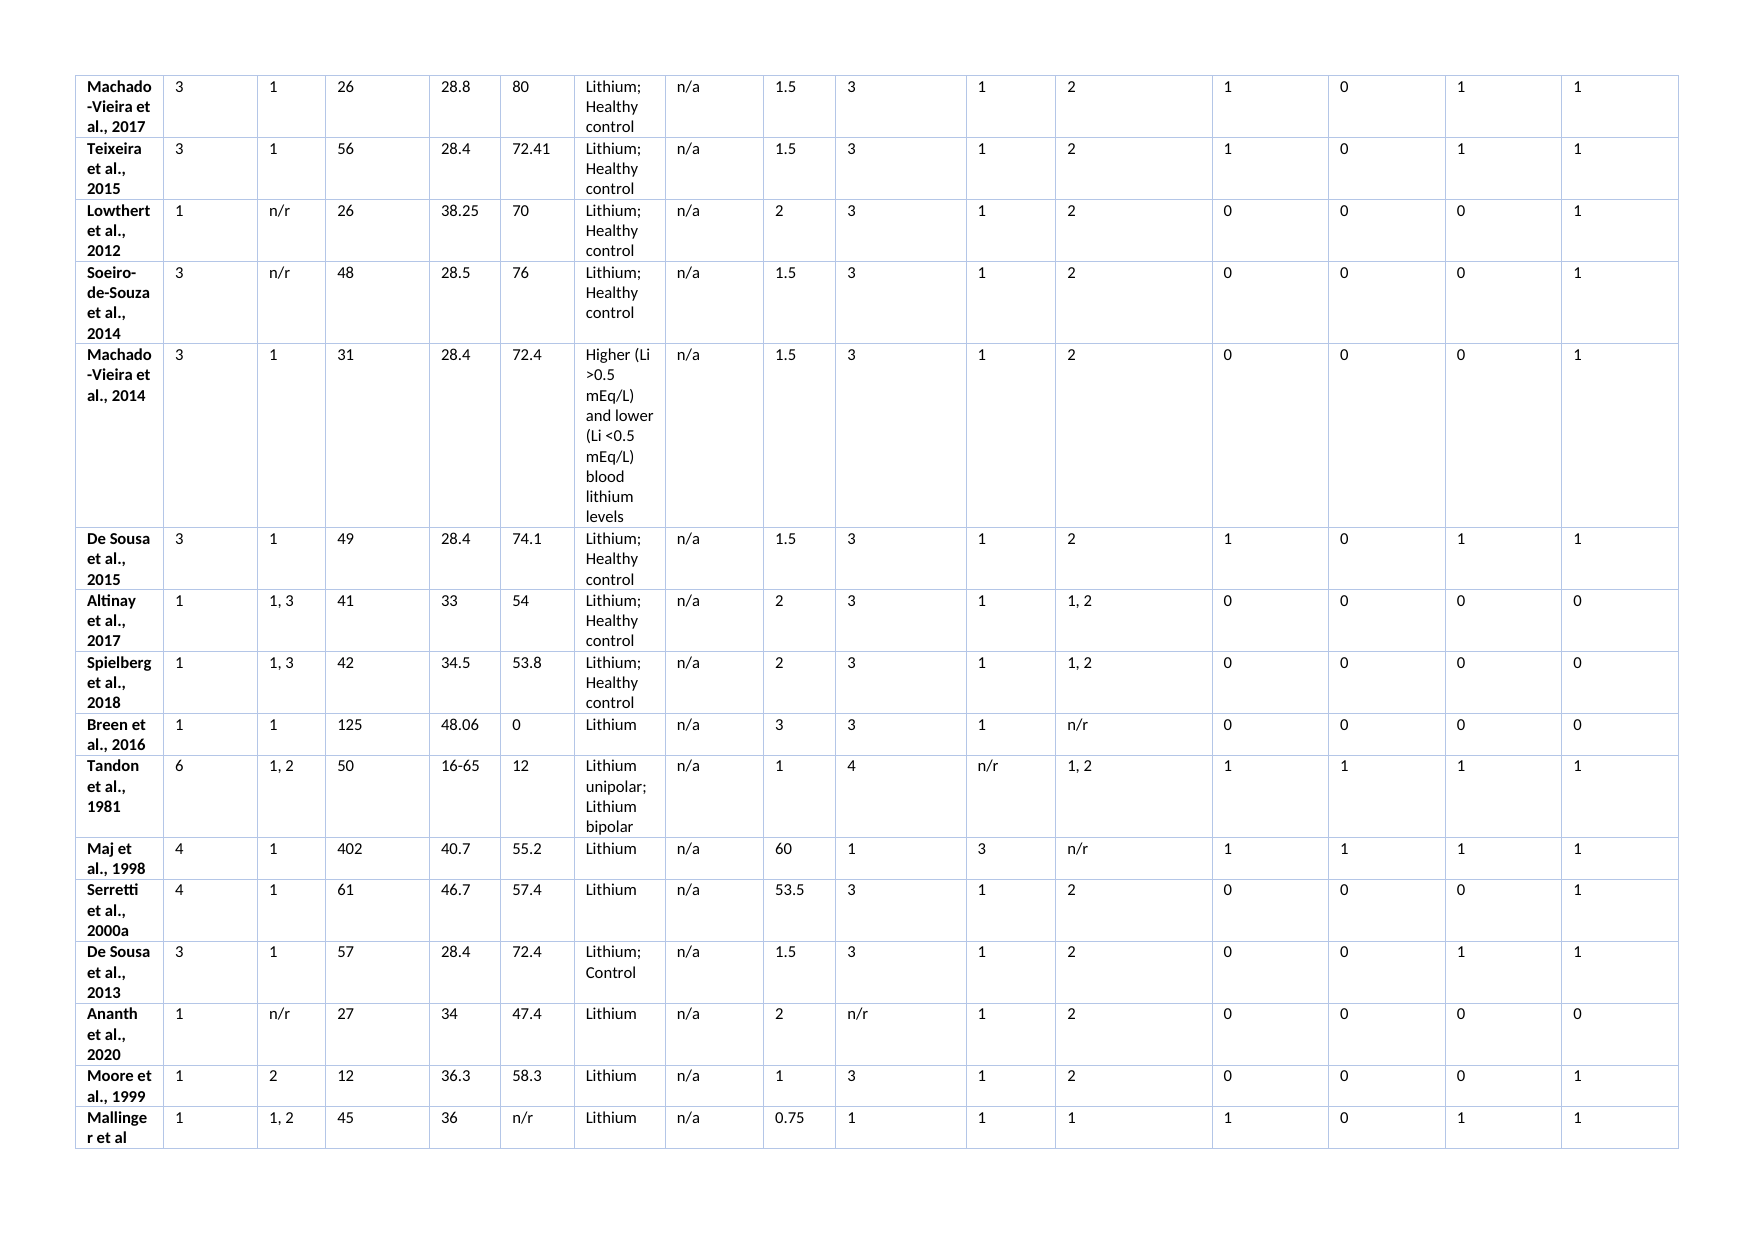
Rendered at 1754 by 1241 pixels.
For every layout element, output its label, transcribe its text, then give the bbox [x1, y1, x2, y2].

table_cell 1 [258, 528, 325, 589]
table_cell 0 [1446, 262, 1561, 343]
table_cell 3 [836, 528, 966, 589]
table_cell 3 [836, 942, 966, 1003]
table_cell 3 [164, 344, 257, 527]
table_cell 1.5 [764, 76, 835, 137]
table_cell 0 [1329, 1107, 1445, 1148]
table_cell n/a [666, 714, 763, 755]
table_cell 0 [1213, 942, 1328, 1003]
table_cell n/a [666, 838, 763, 879]
table_cell 31 [326, 344, 429, 527]
table_cell 3 [836, 200, 966, 261]
table_cell 2 [258, 1066, 325, 1106]
table_cell 0 [1213, 1066, 1328, 1106]
table_cell n/a [666, 344, 763, 527]
table_cell n/a [666, 1107, 763, 1148]
table_cell 1 [967, 344, 1055, 527]
table_cell 34.5 [430, 652, 500, 713]
table_cell 53.8 [501, 652, 574, 713]
table_cell Lithium [575, 1004, 665, 1064]
table_cell 28.4 [430, 528, 500, 589]
table_cell 1 [1562, 1066, 1678, 1106]
table_cell 2 [764, 590, 835, 651]
table_cell 38.25 [430, 200, 500, 261]
table_cell 1 [836, 838, 966, 879]
table_cell 0 [501, 714, 574, 755]
table_cell 1 [1562, 880, 1678, 941]
table_cell 72.41 [501, 138, 574, 199]
table_cell Altinay et al., 2017 [76, 590, 163, 651]
table_cell Lithium [575, 714, 665, 755]
table_cell 33 [430, 590, 500, 651]
table_cell Tandon et al., 1981 [76, 756, 163, 837]
table_cell 0 [1446, 1004, 1561, 1064]
table_cell 1 [258, 880, 325, 941]
table_cell Lithium; Healthy control [575, 76, 665, 137]
table_cell 6 [164, 756, 257, 837]
table_cell Maj et al., 1998 [76, 838, 163, 879]
table_cell 36 [430, 1107, 500, 1148]
table_cell 1 [967, 76, 1055, 137]
table_cell 28.4 [430, 942, 500, 1003]
table_cell n/a [666, 200, 763, 261]
table_cell 0 [1446, 590, 1561, 651]
table_cell 1 [164, 1066, 257, 1106]
table_cell 1 [164, 652, 257, 713]
table_cell 1 [1056, 1107, 1212, 1148]
table_cell n/r [1056, 838, 1212, 879]
table_cell 1 [1562, 344, 1678, 527]
table_cell 1 [1213, 756, 1328, 837]
table_cell 2 [764, 200, 835, 261]
table_cell 1 [1562, 262, 1678, 343]
table_cell 1 [1213, 838, 1328, 879]
table_cell 0 [1329, 528, 1445, 589]
table_cell 0 [1562, 1004, 1678, 1064]
table_cell 3 [164, 528, 257, 589]
table_cell 57.4 [501, 880, 574, 941]
table_cell 4 [164, 880, 257, 941]
table_cell 28.8 [430, 76, 500, 137]
table_cell 0 [1213, 262, 1328, 343]
table_cell 3 [764, 714, 835, 755]
table_cell 0 [1213, 880, 1328, 941]
table_cell n/r [501, 1107, 574, 1148]
table_cell Moore et al., 1999 [76, 1066, 163, 1106]
table_cell 1 [967, 714, 1055, 755]
table_cell 1 [1446, 756, 1561, 837]
table_cell 3 [836, 262, 966, 343]
table_cell 1 [1213, 528, 1328, 589]
table_cell Lithium; Healthy control [575, 262, 665, 343]
table_cell 1 [764, 1066, 835, 1106]
table_cell 1 [1446, 76, 1561, 137]
table_cell 1 [1213, 138, 1328, 199]
table_cell 2 [1056, 528, 1212, 589]
table_cell 49 [326, 528, 429, 589]
table_cell 60 [764, 838, 835, 879]
table_cell 1 [1446, 528, 1561, 589]
table_cell 72.4 [501, 942, 574, 1003]
table_cell 12 [326, 1066, 429, 1106]
table_cell Lithium; Healthy control [575, 528, 665, 589]
table_cell 80 [501, 76, 574, 137]
table_cell 3 [164, 138, 257, 199]
table_cell 1 [164, 1004, 257, 1064]
table_cell 1.5 [764, 344, 835, 527]
table_cell 1 [1562, 200, 1678, 261]
table_cell 402 [326, 838, 429, 879]
table_cell 16-65 [430, 756, 500, 837]
table_cell 1 [1562, 138, 1678, 199]
table_cell Lithium; Healthy control [575, 652, 665, 713]
table_cell 42 [326, 652, 429, 713]
table_cell 1, 2 [258, 1107, 325, 1148]
table_cell 28.4 [430, 344, 500, 527]
table_cell 70 [501, 200, 574, 261]
table_cell 1 [967, 200, 1055, 261]
table_cell 0 [1446, 1066, 1561, 1106]
table_cell 55.2 [501, 838, 574, 879]
table_cell 2 [764, 1004, 835, 1064]
table_cell 0 [1213, 200, 1328, 261]
table_cell 0 [1329, 76, 1445, 137]
table_cell 28.4 [430, 138, 500, 199]
table_cell 1 [258, 344, 325, 527]
table_cell 0 [1213, 652, 1328, 713]
table_cell 1 [967, 880, 1055, 941]
table_cell 0 [1446, 652, 1561, 713]
table_cell 3 [164, 262, 257, 343]
table_cell 1 [1562, 1107, 1678, 1148]
table_cell Lithium; Healthy control [575, 138, 665, 199]
table_cell 1.5 [764, 528, 835, 589]
table_cell Lithium [575, 1107, 665, 1148]
table_cell Machado-Vieira et al., 2014 [76, 344, 163, 527]
table_cell n/a [666, 528, 763, 589]
table_cell 1 [967, 1066, 1055, 1106]
table_cell 26 [326, 76, 429, 137]
table_cell 1 [1446, 838, 1561, 879]
table_cell 1 [1329, 838, 1445, 879]
table_cell 1.5 [764, 138, 835, 199]
table_cell Lithium; Healthy control [575, 590, 665, 651]
table_cell 1 [164, 1107, 257, 1148]
table_cell 1 [164, 714, 257, 755]
table_cell 1 [1562, 76, 1678, 137]
table_cell 1, 2 [1056, 590, 1212, 651]
table_cell Ananth et al., 2020 [76, 1004, 163, 1064]
table_cell 0 [1329, 942, 1445, 1003]
table_cell 0 [1329, 200, 1445, 261]
table_cell 1, 2 [1056, 756, 1212, 837]
table_cell 4 [836, 756, 966, 837]
table_cell n/a [666, 880, 763, 941]
table_cell 46.7 [430, 880, 500, 941]
table_cell 1 [836, 1107, 966, 1148]
table_cell De Sousa et al., 2015 [76, 528, 163, 589]
table_cell 1, 3 [258, 590, 325, 651]
table_cell 2 [1056, 880, 1212, 941]
table_cell 3 [164, 76, 257, 137]
table_cell 74.1 [501, 528, 574, 589]
table_cell 0 [1562, 590, 1678, 651]
table_cell 1 [258, 76, 325, 137]
table_cell 0 [1329, 714, 1445, 755]
table_cell Teixeira et al., 2015 [76, 138, 163, 199]
table_cell 1.5 [764, 942, 835, 1003]
table_cell n/r [258, 200, 325, 261]
table_cell n/a [666, 76, 763, 137]
table_cell 1 [1213, 1107, 1328, 1148]
table_cell 0 [1329, 880, 1445, 941]
table_cell 0 [1446, 200, 1561, 261]
table_cell 40.7 [430, 838, 500, 879]
table_cell 1 [967, 1004, 1055, 1064]
table_cell 1 [1562, 838, 1678, 879]
table_cell Lithium; Healthy control [575, 200, 665, 261]
table_cell n/a [666, 756, 763, 837]
table_cell 3 [836, 344, 966, 527]
table_cell 2 [1056, 1004, 1212, 1064]
table_cell 2 [1056, 200, 1212, 261]
table_cell n/a [666, 1004, 763, 1064]
table_cell 36.3 [430, 1066, 500, 1106]
table_cell 0 [1446, 880, 1561, 941]
table_cell 4 [164, 838, 257, 879]
table_cell 3 [164, 942, 257, 1003]
table_cell 0 [1562, 714, 1678, 755]
table_cell 0 [1329, 1004, 1445, 1064]
table_cell 3 [836, 138, 966, 199]
table_cell Lithium [575, 838, 665, 879]
table_cell 28.5 [430, 262, 500, 343]
table_cell 2 [764, 652, 835, 713]
table_cell n/a [666, 138, 763, 199]
table_cell 3 [836, 76, 966, 137]
table_cell 1 [164, 590, 257, 651]
table_cell 3 [836, 590, 966, 651]
table_cell 34 [430, 1004, 500, 1064]
table_cell 1 [967, 1107, 1055, 1148]
table_cell 53.5 [764, 880, 835, 941]
table_cell 1 [967, 262, 1055, 343]
table_cell Lithium [575, 880, 665, 941]
table_cell 3 [967, 838, 1055, 879]
table_cell 2 [1056, 262, 1212, 343]
table_cell 72.4 [501, 344, 574, 527]
table_cell 1 [258, 138, 325, 199]
table_cell Higher (Li >0.5 mEq/L) and lower (Li <0.5 mEq/L) blood lithium levels [575, 344, 665, 527]
table_cell 0 [1562, 652, 1678, 713]
table_cell Lithium unipolar; Lithium bipolar [575, 756, 665, 837]
table_cell 61 [326, 880, 429, 941]
table_cell 0 [1329, 652, 1445, 713]
table_cell 0 [1329, 262, 1445, 343]
table_cell 0 [1446, 714, 1561, 755]
table_cell 1 [1446, 138, 1561, 199]
table_cell 48.06 [430, 714, 500, 755]
table_cell 56 [326, 138, 429, 199]
table_cell 1 [1562, 528, 1678, 589]
table_cell 0 [1213, 714, 1328, 755]
table_cell 0 [1213, 344, 1328, 527]
table_cell n/r [258, 1004, 325, 1064]
table_cell 1 [258, 838, 325, 879]
table_cell Spielberg et al., 2018 [76, 652, 163, 713]
table_cell 1 [764, 756, 835, 837]
table_cell 47.4 [501, 1004, 574, 1064]
table_cell 1 [164, 200, 257, 261]
table_cell 3 [836, 714, 966, 755]
table_cell 0.75 [764, 1107, 835, 1148]
table_cell 0 [1213, 590, 1328, 651]
table_cell 0 [1329, 1066, 1445, 1106]
table_cell 2 [1056, 138, 1212, 199]
table_cell 1 [967, 942, 1055, 1003]
table_cell 1 [258, 942, 325, 1003]
table_cell 0 [1446, 344, 1561, 527]
table_cell Machado-Vieira et al., 2017 [76, 76, 163, 137]
table_cell 1, 2 [1056, 652, 1212, 713]
table_cell 50 [326, 756, 429, 837]
table_cell 2 [1056, 942, 1212, 1003]
table_cell Lithium [575, 1066, 665, 1106]
table_cell Lithium; Control [575, 942, 665, 1003]
table_cell 41 [326, 590, 429, 651]
table_cell 1 [967, 528, 1055, 589]
table_cell n/a [666, 590, 763, 651]
table_cell 45 [326, 1107, 429, 1148]
table_cell 3 [836, 880, 966, 941]
table_cell 2 [1056, 76, 1212, 137]
table_cell n/a [666, 1066, 763, 1106]
table_cell 12 [501, 756, 574, 837]
table_cell De Sousa et al., 2013 [76, 942, 163, 1003]
table_cell 1 [1446, 1107, 1561, 1148]
table_cell n/r [1056, 714, 1212, 755]
table_cell 125 [326, 714, 429, 755]
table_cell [76, 1107, 163, 1148]
table_cell 1 [1329, 756, 1445, 837]
table_cell 48 [326, 262, 429, 343]
table_cell 1 [1562, 756, 1678, 837]
table_cell n/a [666, 942, 763, 1003]
table_cell Serretti et al., 2000a [76, 880, 163, 941]
table_cell n/r [967, 756, 1055, 837]
table_cell 2 [1056, 1066, 1212, 1106]
table_cell Soeiro-de-Souza et al., 2014 [76, 262, 163, 343]
table_cell 1.5 [764, 262, 835, 343]
table_cell 0 [1329, 138, 1445, 199]
table_cell 57 [326, 942, 429, 1003]
table_cell 76 [501, 262, 574, 343]
table_cell 1 [967, 590, 1055, 651]
table_cell 1, 2 [258, 756, 325, 837]
table_cell n/a [666, 652, 763, 713]
table_cell 1 [258, 714, 325, 755]
table_cell 1 [967, 652, 1055, 713]
table_cell 1, 3 [258, 652, 325, 713]
table_cell 3 [836, 652, 966, 713]
table_cell Lowthert et al., 2012 [76, 200, 163, 261]
table_cell 58.3 [501, 1066, 574, 1106]
table_cell n/r [258, 262, 325, 343]
table_cell 26 [326, 200, 429, 261]
table_cell 2 [1056, 344, 1212, 527]
table_cell Breen et al., 2016 [76, 714, 163, 755]
table_cell 0 [1213, 1004, 1328, 1064]
table_cell 0 [1329, 344, 1445, 527]
table_cell 0 [1329, 590, 1445, 651]
table_cell 1 [1562, 942, 1678, 1003]
table_cell 54 [501, 590, 574, 651]
table_cell 1 [1213, 76, 1328, 137]
table_cell 27 [326, 1004, 429, 1064]
table_cell n/a [666, 262, 763, 343]
table_cell 3 [836, 1066, 966, 1106]
table_cell n/r [836, 1004, 966, 1064]
table_cell 1 [967, 138, 1055, 199]
table_cell 1 [1446, 942, 1561, 1003]
